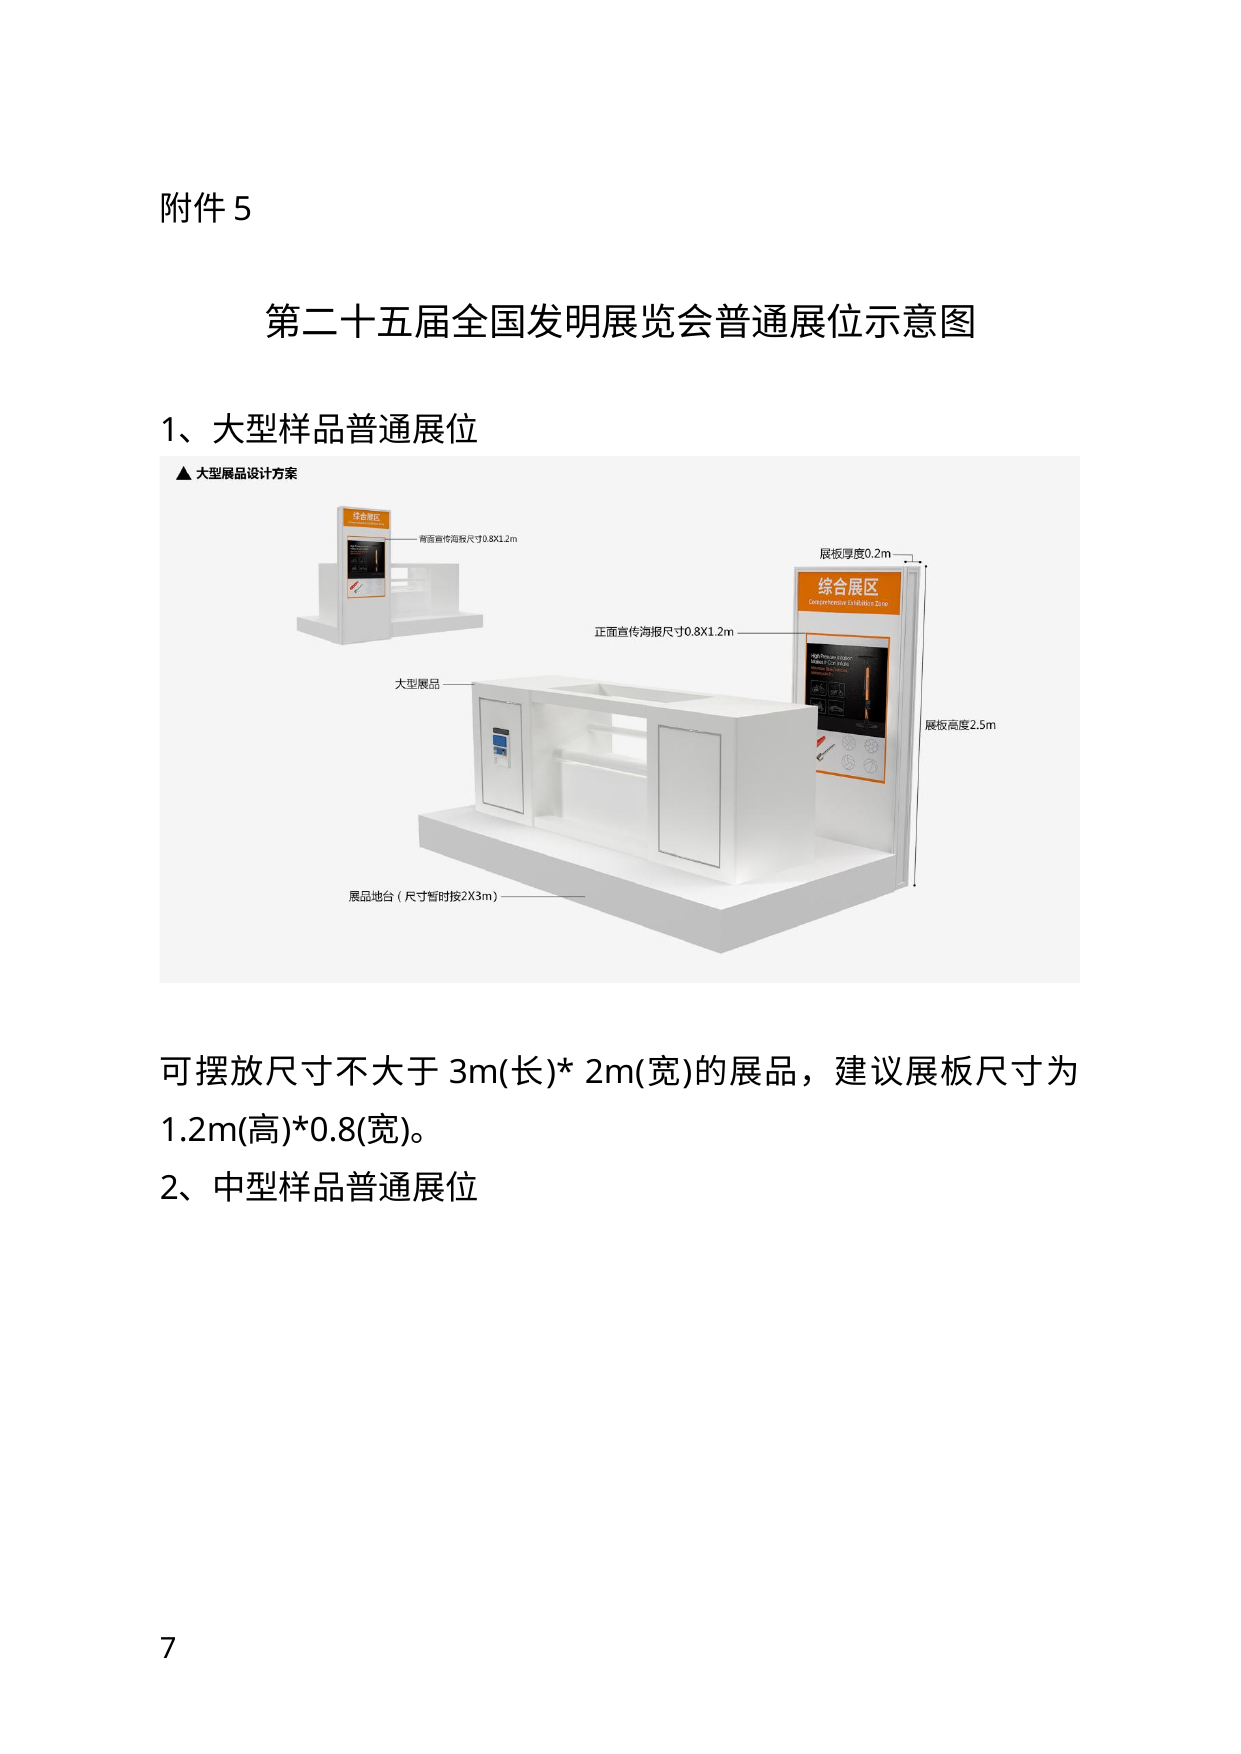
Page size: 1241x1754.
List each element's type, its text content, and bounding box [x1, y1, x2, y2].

text 1、大型样品普通展位 [159, 398, 1081, 456]
text 第二十五届全国发明展览会普通展位示意图 [159, 294, 1081, 346]
picture [159, 456, 1080, 983]
text 附件5 [159, 177, 1081, 235]
text 可摆放尺寸不大于3m(长)* 2m(宽)的展品，建议展板尺寸为1.2m(高)*0.8(宽)。 [159, 1039, 1081, 1156]
text 2、中型样品普通展位 [159, 1156, 1081, 1214]
